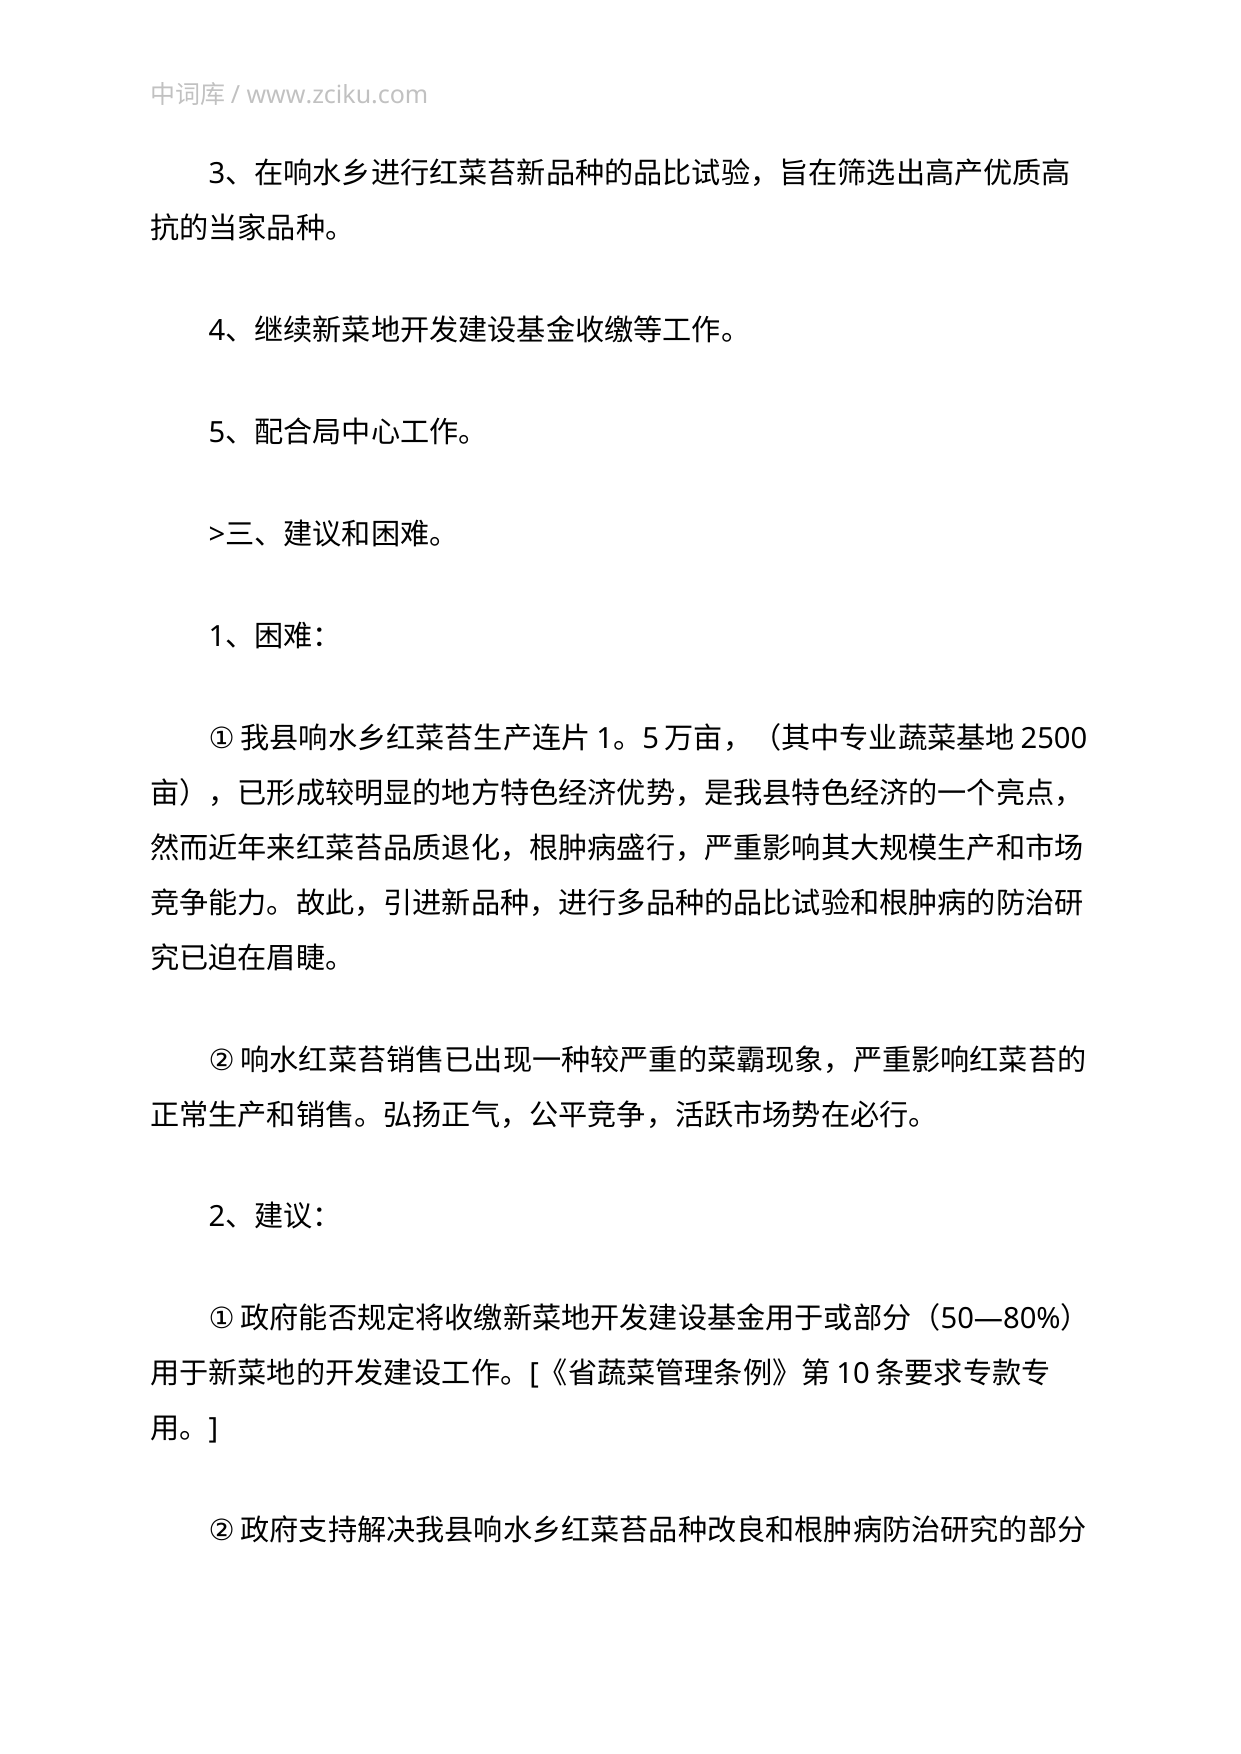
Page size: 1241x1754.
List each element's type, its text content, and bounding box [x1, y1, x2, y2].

text ②响水红菜苔销售已出现一种较严重的菜霸现象，严重影响红菜苔的正常生产和销售。弘扬正气，公平竞争，活跃市场势在必行。 [150, 1036, 1090, 1133]
text ①我县响水乡红菜苔生产连片1。5万亩，（其中专业蔬菜基地2500亩），已形成较明显的地方特色经济优势，是我县特色经济的一个亮点，然而近年来红菜苔品质退化，根肿病盛行，严重影响其大规模生产和市场竞争能力。故此，引进新品种，进行多品种的品比试验和根肿病的防治研究已迫在眉睫。 [150, 715, 1090, 977]
text 4、继续新菜地开发建设基金收缴等工作。 [150, 307, 1090, 349]
text 2、建议： [150, 1193, 1090, 1235]
text >三、建议和困难。 [150, 511, 1090, 553]
text 1、困难： [150, 613, 1090, 655]
text ①政府能否规定将收缴新菜地开发建设基金用于或部分（50—80%）用于新菜地的开发建设工作。[《省蔬菜管理条例》第10条要求专款专用。] [150, 1295, 1090, 1447]
text 5、配合局中心工作。 [150, 409, 1090, 451]
text 3、在响水乡进行红菜苔新品种的品比试验，旨在筛选出高产优质高抗的当家品种。 [150, 150, 1090, 247]
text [150, 1507, 1090, 1549]
